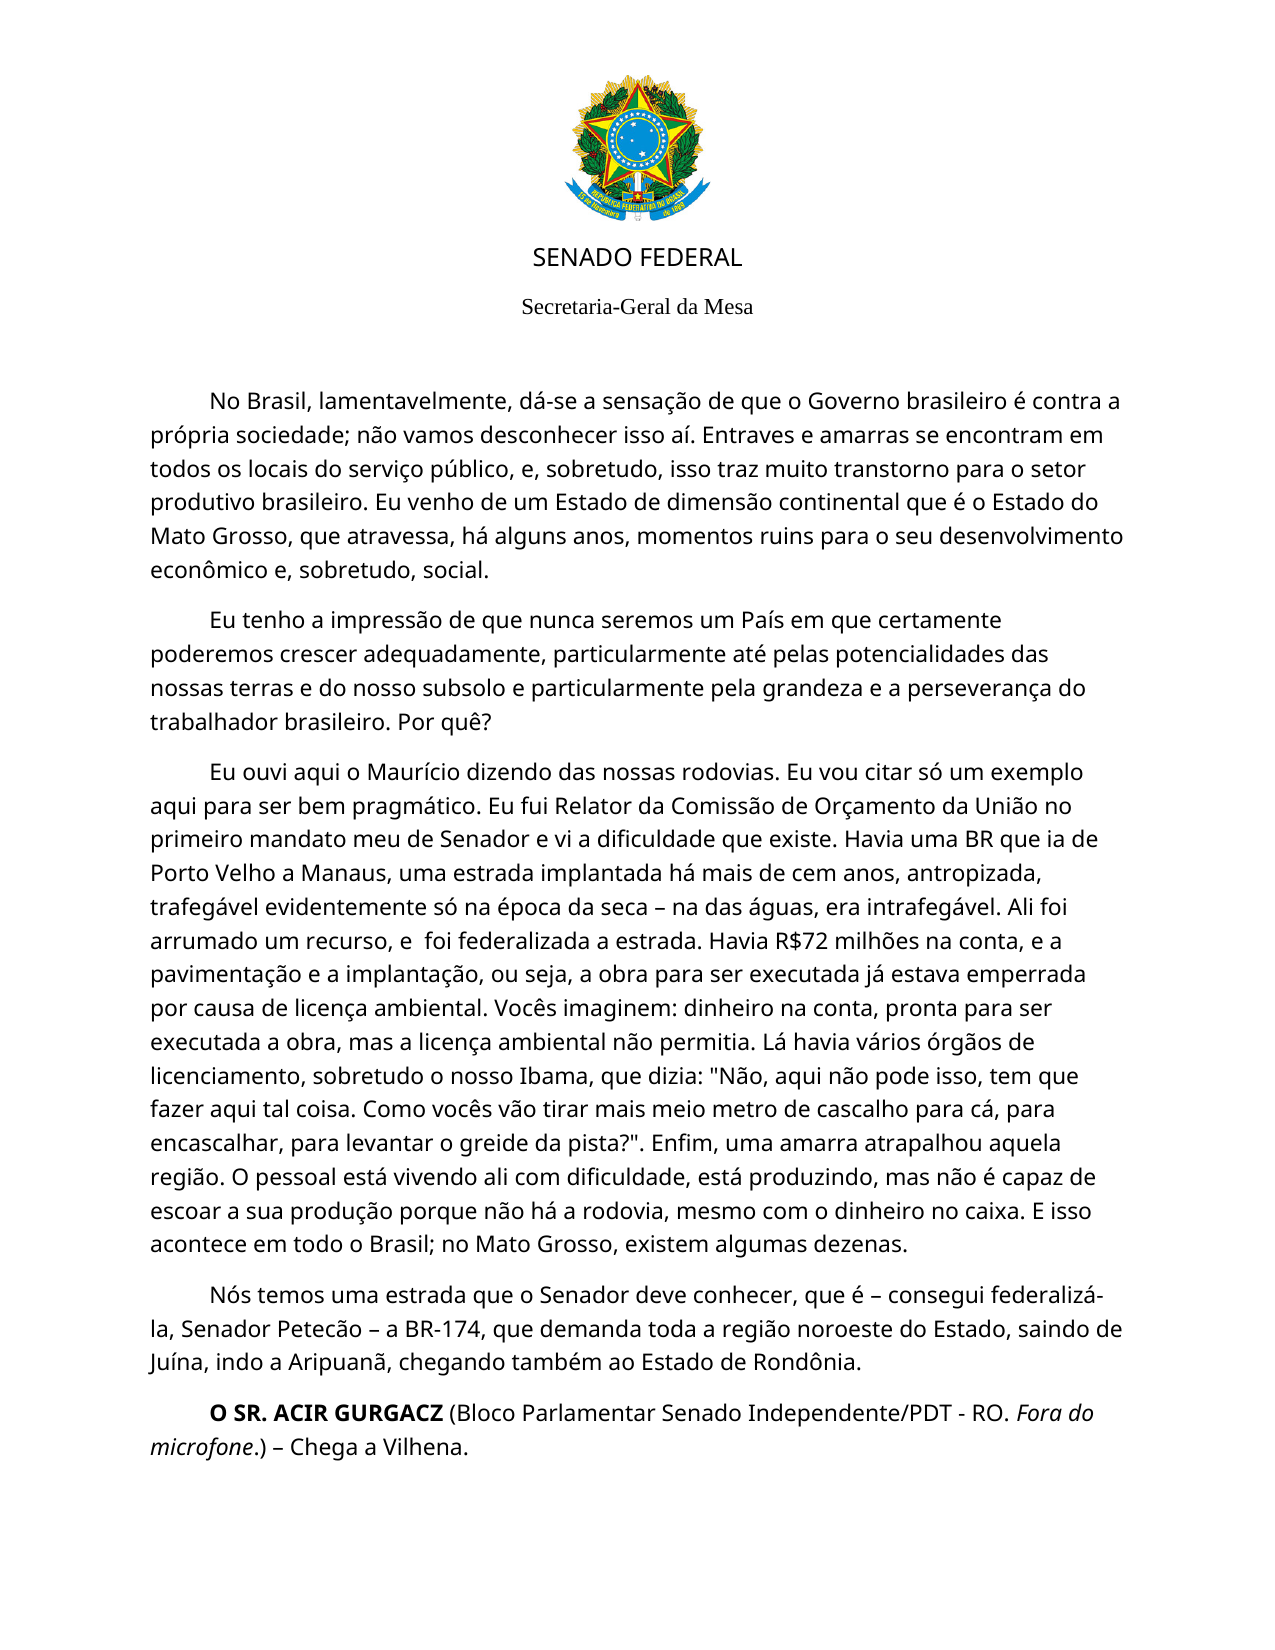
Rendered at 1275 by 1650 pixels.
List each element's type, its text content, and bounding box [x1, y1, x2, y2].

text Nós temos uma estrada que o Senador deve conhecer, que é – consegui federalizá-la, Senador Petecão – a BR-174, que demanda toda a região noroeste do Estado, saindo de Juína, indo a Aripuanã, chegando também ao Estado de Rondônia. [150, 1279, 1125, 1377]
text Eu tenho a impressão de que nunca seremos um País em que certamente poderemos crescer adequadamente, particularmente até pelas potencialidades das nossas terras e do nosso subsolo e particularmente pela grandeza e a perseverança do trabalhador brasileiro. Por quê? [150, 604, 1125, 737]
text Eu ouvi aqui o Maurício dizendo das nossas rodovias. Eu vou citar só um exemplo aqui para ser bem pragmático. Eu fui Relator da Comissão de Orçamento da União no primeiro mandato meu de Senador e vi a dificuldade que existe. Havia uma BR que ia de Porto Velho a Manaus, uma estrada implantada há mais de cem anos, antropizada, trafegável evidentemente só na época da seca – na das águas, era intrafegável. Ali foi arrumado um recurso, e foi federalizada a estrada. Havia R$72 milhões na conta, e a pavimentação e a implantação, ou seja, a obra para ser executada já estava emperrada por causa de licença ambiental. Vocês imaginem: dinheiro na conta, pronta para ser executada a obra, mas a licença ambiental não permitia. Lá havia vários órgãos de licenciamento, sobretudo o nosso Ibama, que dizia: "Não, aqui não pode isso, tem que fazer aqui tal coisa. Como vocês vão tirar mais meio metro de cascalho para cá, para encascalhar, para levantar o greide da pista?". Enfim, uma amarra atrapalhou aquela região. O pessoal está vivendo ali com dificuldade, está produzindo, mas não é capaz de escoar a sua produção porque não há a rodovia, mesmo com o dinheiro no caixa. E isso acontece em todo o Brasil; no Mato Grosso, existem algumas dezenas. [150, 756, 1125, 1259]
picture [564, 75, 711, 221]
text O SR. ACIR GURGACZ (Bloco Parlamentar Senado Independente/PDT - RO. Fora do microfone.) – Chega a Vilhena. [150, 1397, 1125, 1462]
text No Brasil, lamentavelmente, dá-se a sensação de que o Governo brasileiro é contra a própria sociedade; não vamos desconhecer isso aí. Entraves e amarras se encontram em todos os locais do serviço público, e, sobretudo, isso traz muito transtorno para o setor produtivo brasileiro. Eu venho de um Estado de dimensão continental que é o Estado do Mato Grosso, que atravessa, há alguns anos, momentos ruins para o seu desenvolvimento econômico e, sobretudo, social. [150, 385, 1125, 585]
